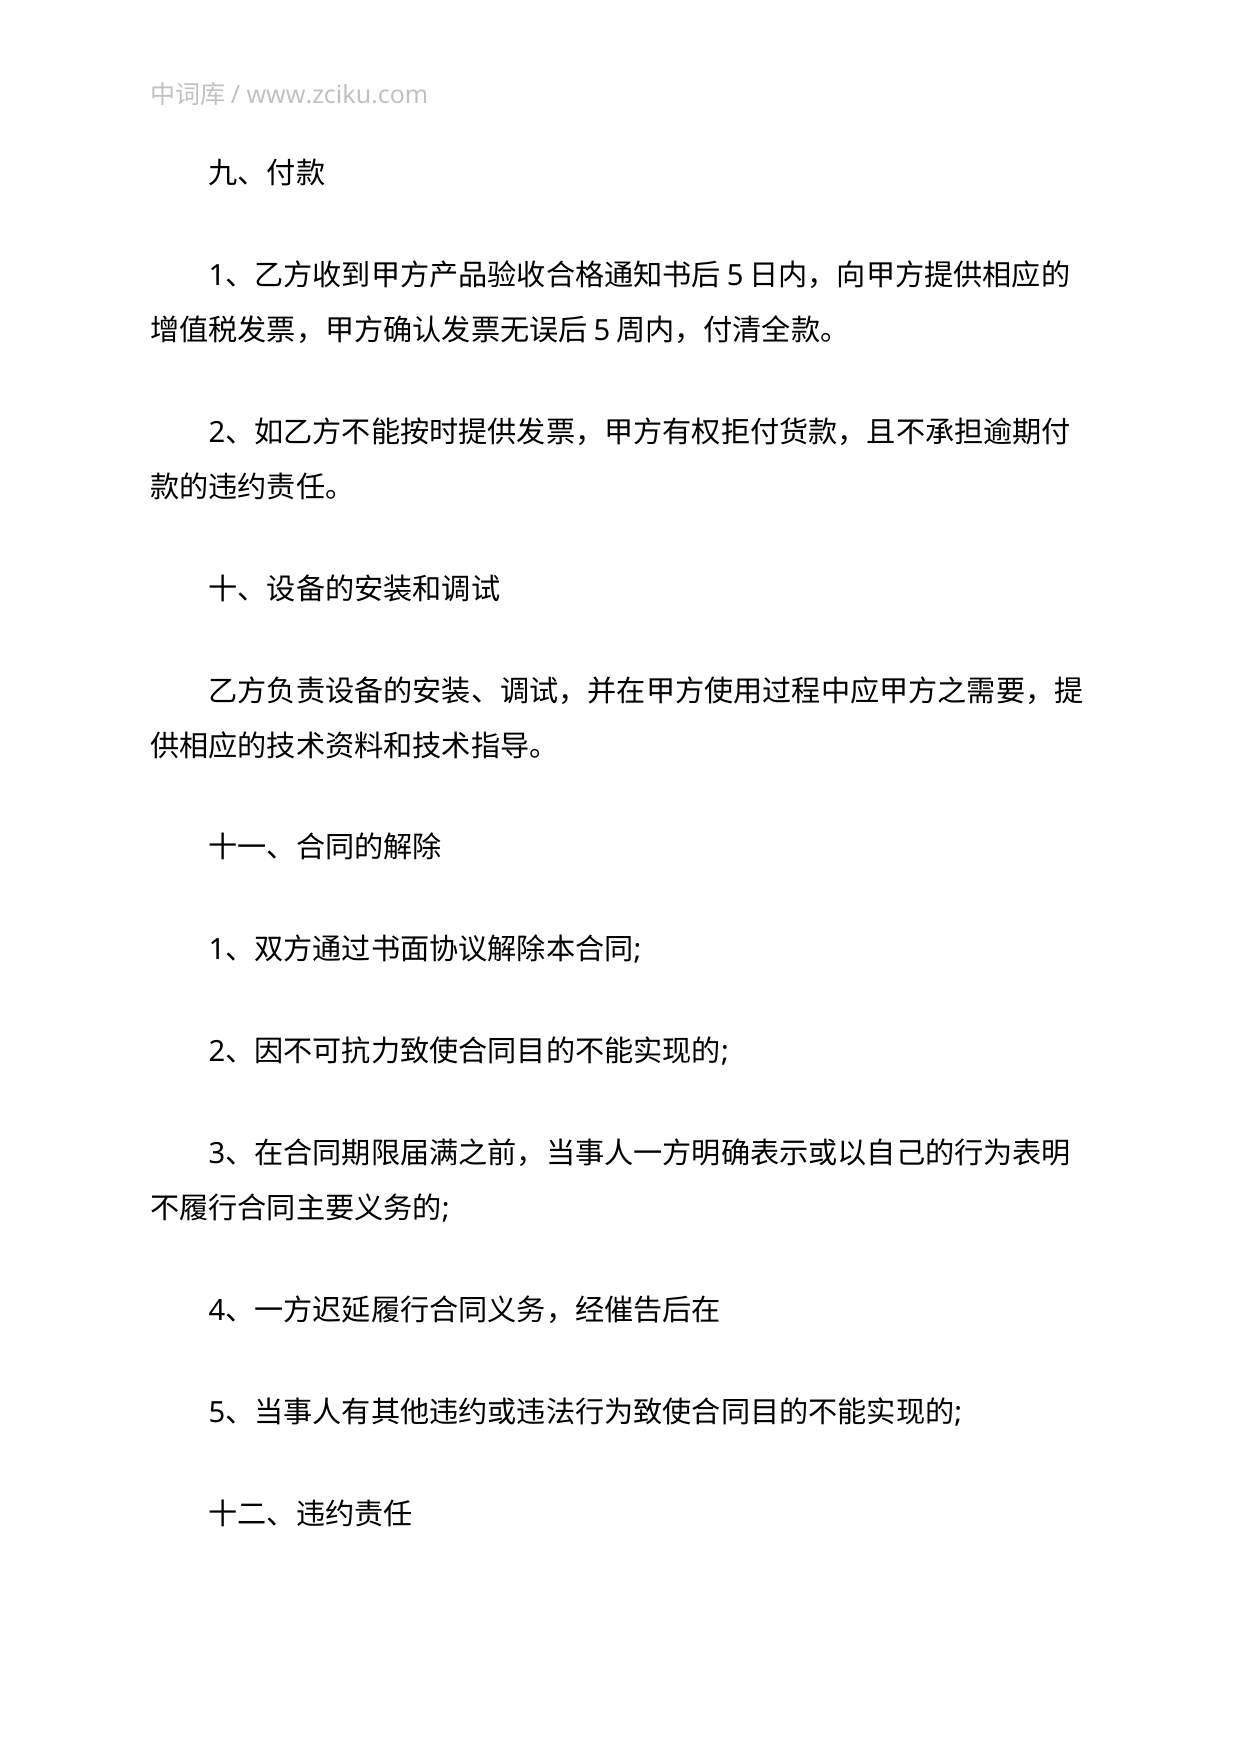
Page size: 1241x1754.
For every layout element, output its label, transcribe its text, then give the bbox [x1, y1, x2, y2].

text 3、在合同期限届满之前，当事人一方明确表示或以自己的行为表明不履行合同主要义务的; [150, 1130, 1090, 1227]
text 十二、违约责任 [150, 1491, 1090, 1533]
text 九、付款 [150, 150, 1090, 192]
text 2、因不可抗力致使合同目的不能实现的; [150, 1028, 1090, 1070]
text 2、如乙方不能按时提供发票，甲方有权拒付货款，且不承担逾期付款的违约责任。 [150, 409, 1090, 506]
text 十、设备的安装和调试 [150, 566, 1090, 608]
text 4、一方迟延履行合同义务，经催告后在 [150, 1287, 1090, 1329]
text 5、当事人有其他违约或违法行为致使合同目的不能实现的; [150, 1389, 1090, 1431]
text 1、双方通过书面协议解除本合同; [150, 926, 1090, 968]
text 十一、合同的解除 [150, 824, 1090, 866]
text 1、乙方收到甲方产品验收合格通知书后5日内，向甲方提供相应的增值税发票，甲方确认发票无误后5周内，付清全款。 [150, 252, 1090, 349]
text 乙方负责设备的安装、调试，并在甲方使用过程中应甲方之需要，提供相应的技术资料和技术指导。 [150, 667, 1090, 764]
